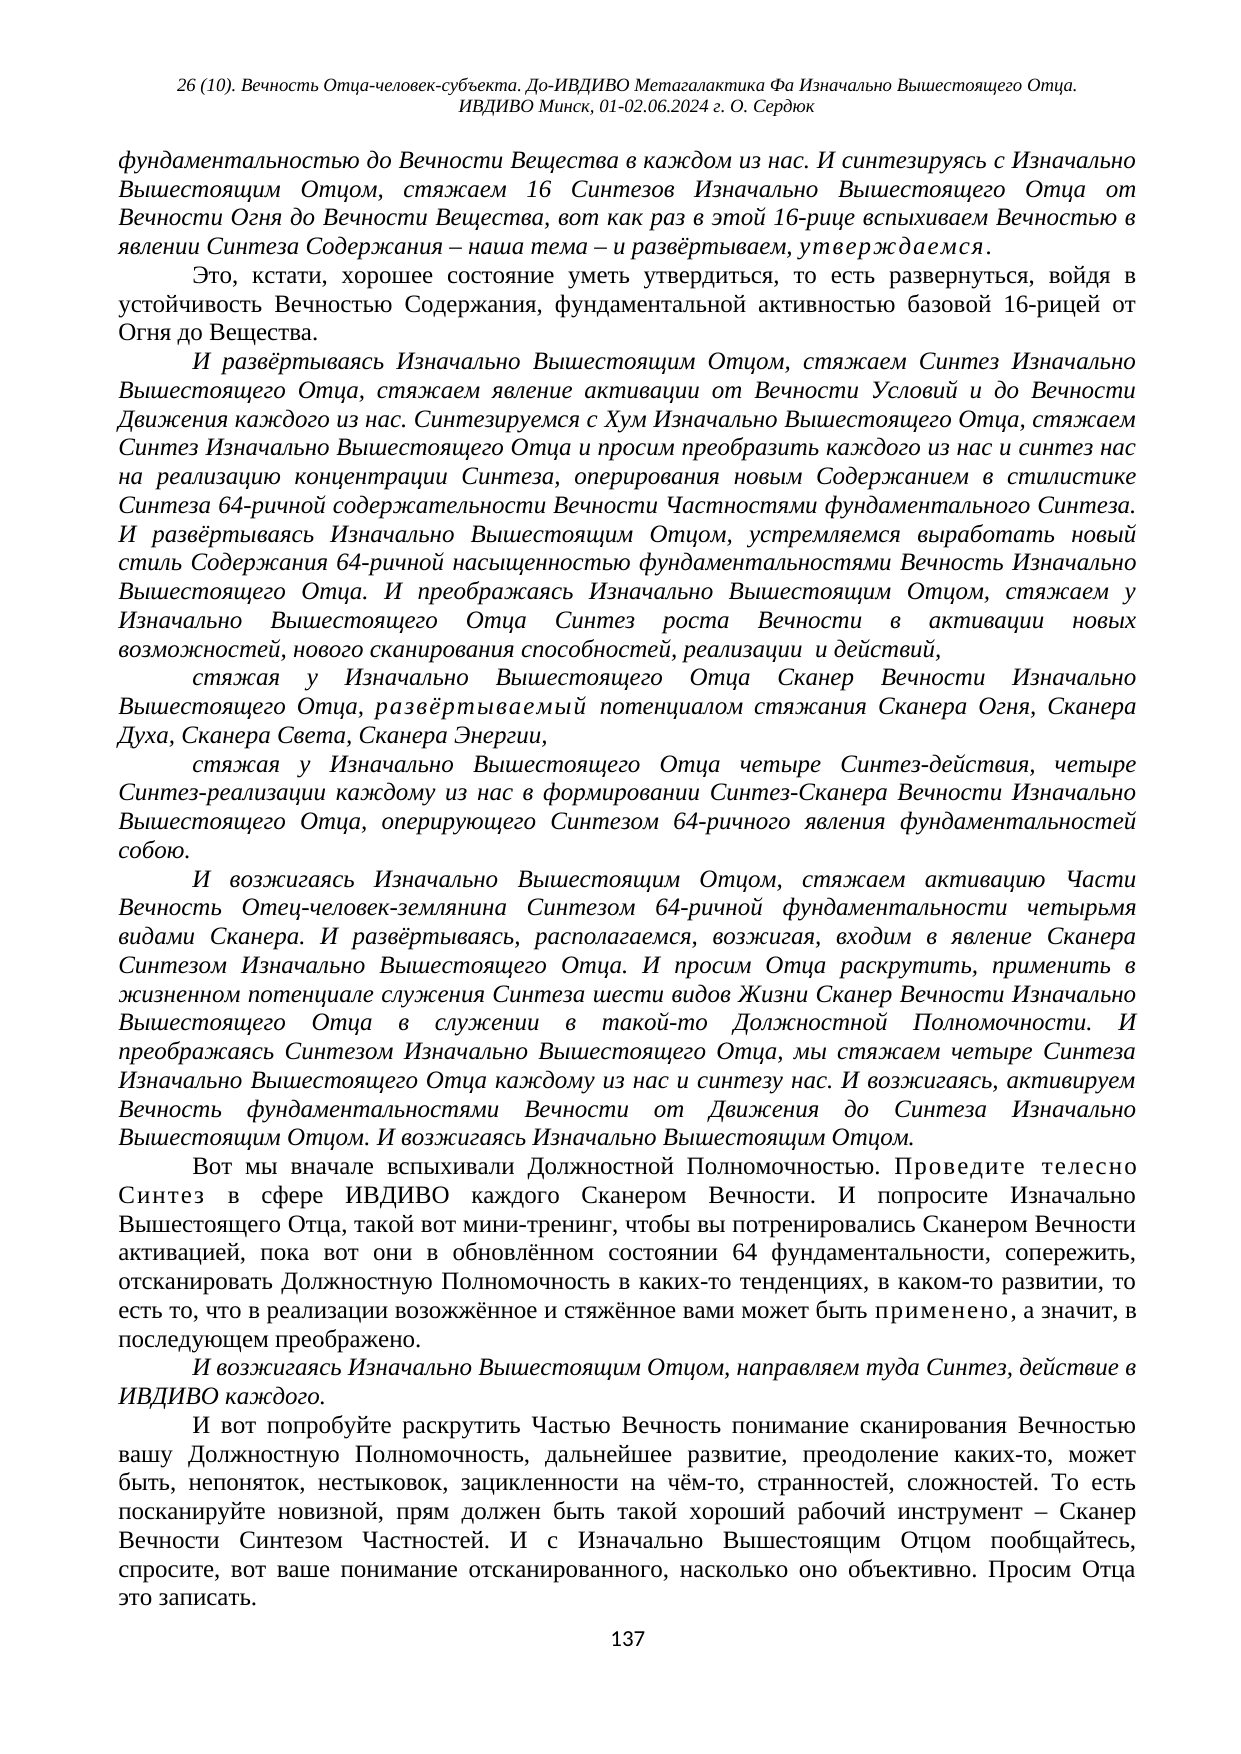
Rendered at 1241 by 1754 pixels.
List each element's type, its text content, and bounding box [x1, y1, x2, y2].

text стяжая у Изначально Вышестоящего Отца Сканер Вечности Изначально Вышестоящего Отца, развёртываемый потенциалом стяжания Сканера Огня, Сканера Духа, Сканера Света, Сканера Энергии, [118, 662, 1137, 749]
text И вот попробуйте раскрутить Частью Вечность понимание сканирования Вечностью вашу Должностную Полномочность, дальнейшее развитие, преодоление каких-то, может быть, непоняток, нестыковок, зацикленности на чём-то, странностей, сложностей. То есть посканируйте новизной, прям должен быть такой хороший рабочий инструмент – Сканер Вечности Синтезом Частностей. И с Изначально Вышестоящим Отцом пообщайтесь, спросите, вот ваше понимание отсканированного, насколько оно объективно. Просим Отца это записать. [118, 1410, 1137, 1611]
text Вот мы вначале вспыхивали Должностной Полномочностью. Проведите телесно Синтез в сфере ИВДИВО каждого Сканером Вечности. И попросите Изначально Вышестоящего Отца, такой вот мини-тренинг, чтобы вы потренировались Сканером Вечности активацией, пока вот они в обновлённом состоянии 64 фундаментальности, сопережить, отсканировать Должностную Полномочность в каких-то тенденциях, в каком-то развитии, то есть то, что в реализации возожжённое и стяжённое вами может быть применено, а значит, в последующем преображено. [118, 1151, 1137, 1352]
text Это, кстати, хорошее состояние уметь утвердиться, то есть развернуться, войдя в устойчивость Вечностью Содержания, фундаментальной активностью базовой 16-рицей от Огня до Вещества. [118, 260, 1137, 346]
text И развёртываясь Изначально Вышестоящим Отцом, стяжаем Синтез Изначально Вышестоящего Отца, стяжаем явление активации от Вечности Условий и до Вечности Движения каждого из нас. Синтезируемся с Хум Изначально Вышестоящего Отца, стяжаем Синтез Изначально Вышестоящего Отца и просим преобразить каждого из нас и синтез нас на реализацию концентрации Синтеза, оперирования новым Содержанием в стилистике Синтеза 64-ричной содержательности Вечности Частностями фундаментального Синтеза. И развёртываясь Изначально Вышестоящим Отцом, устремляемся выработать новый стиль Содержания 64-ричной насыщенностью фундаментальностями Вечность Изначально Вышестоящего Отца. И преображаясь Изначально Вышестоящим Отцом, стяжаем у Изначально Вышестоящего Отца Синтез роста Вечности в активации новых возможностей, нового сканирования способностей, реализации и действий, [118, 346, 1137, 662]
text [118, 145, 1137, 260]
text стяжая у Изначально Вышестоящего Отца четыре Синтез-действия, четыре Синтез-реализации каждому из нас в формировании Синтез-Сканера Вечности Изначально Вышестоящего Отца, оперирующего Синтезом 64-ричного явления фундаментальностей собою. [118, 749, 1137, 864]
text И возжигаясь Изначально Вышестоящим Отцом, стяжаем активацию Части Вечность Отец-человек-землянина Синтезом 64-ричной фундаментальности четырьмя видами Сканера. И развёртываясь, располагаемся, возжигая, входим в явление Сканера Синтезом Изначально Вышестоящего Отца. И просим Отца раскрутить, применить в жизненном потенциале служения Синтеза шести видов Жизни Сканер Вечности Изначально Вышестоящего Отца в служении в такой-то Должностной Полномочности. И преображаясь Синтезом Изначально Вышестоящего Отца, мы стяжаем четыре Синтеза Изначально Вышестоящего Отца каждому из нас и синтезу нас. И возжигаясь, активируем Вечность фундаментальностями Вечности от Движения до Синтеза Изначально Вышестоящим Отцом. И возжигаясь Изначально Вышестоящим Отцом. [118, 864, 1137, 1151]
text И возжигаясь Изначально Вышестоящим Отцом, направляем туда Синтез, действие в ИВДИВО каждого. [118, 1352, 1137, 1410]
